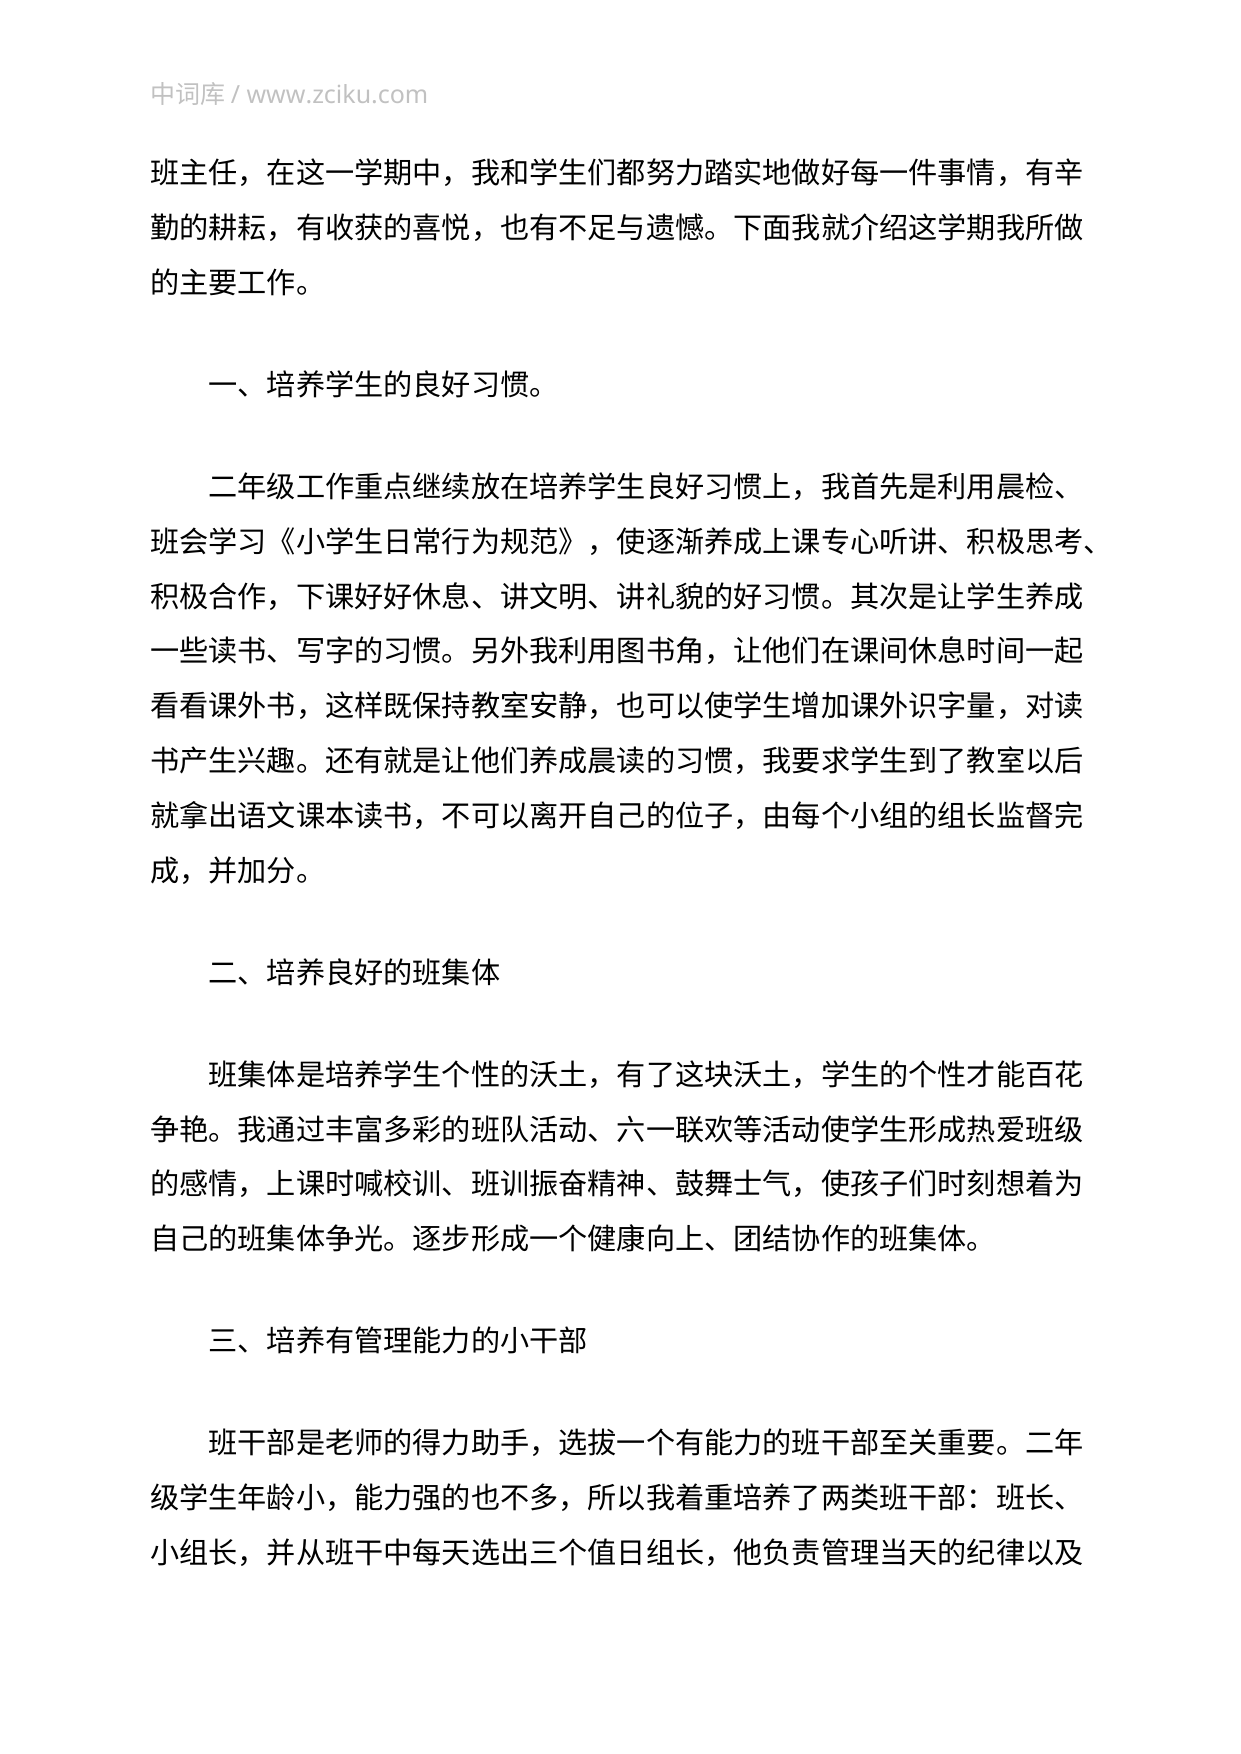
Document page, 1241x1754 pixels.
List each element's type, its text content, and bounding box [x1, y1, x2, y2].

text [150, 150, 1090, 302]
text 二年级工作重点继续放在培养学生良好习惯上，我首先是利用晨检、班会学习《小学生日常行为规范》，使逐渐养成上课专心听讲、积极思考、积极合作，下课好好休息、讲文明、讲礼貌的好习惯。其次是让学生养成一些读书、写字的习惯。另外我利用图书角，让他们在课间休息时间一起看看课外书，这样既保持教室安静，也可以使学生增加课外识字量，对读书产生兴趣。还有就是让他们养成晨读的习惯，我要求学生到了教室以后就拿出语文课本读书，不可以离开自己的位子，由每个小组的组长监督完成，并加分。 [150, 463, 1090, 890]
text 一、培养学生的良好习惯。 [150, 362, 1090, 404]
text 三、培养有管理能力的小干部 [150, 1318, 1090, 1360]
text 班集体是培养学生个性的沃土，有了这块沃土，学生的个性才能百花争艳。我通过丰富多彩的班队活动、六一联欢等活动使学生形成热爱班级的感情，上课时喊校训、班训振奋精神、鼓舞士气，使孩子们时刻想着为自己的班集体争光。逐步形成一个健康向上、团结协作的班集体。 [150, 1051, 1090, 1258]
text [150, 1419, 1090, 1571]
text 二、培养良好的班集体 [150, 949, 1090, 992]
